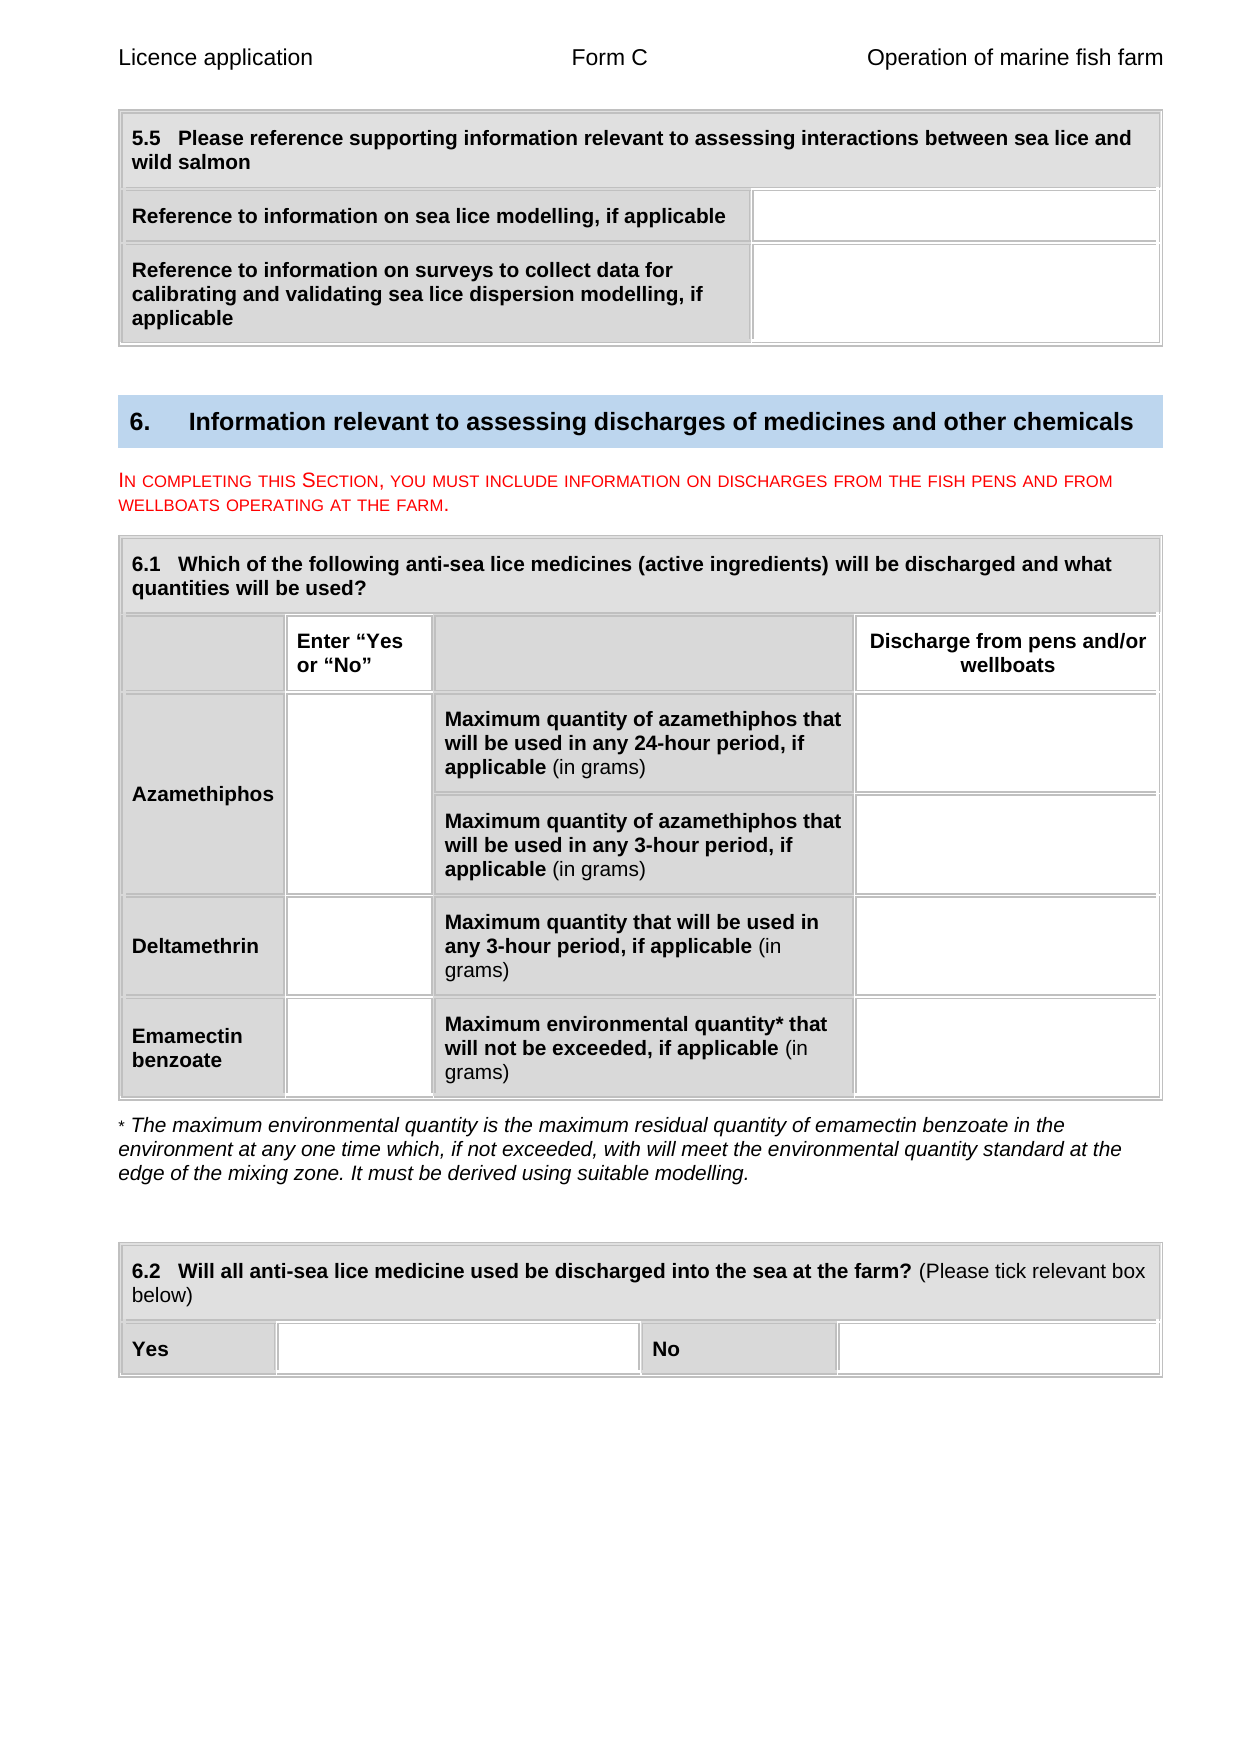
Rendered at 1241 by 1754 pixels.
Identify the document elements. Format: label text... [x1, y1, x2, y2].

table_cell Deltamethrin [120, 893, 285, 994]
table_cell [751, 187, 1161, 240]
table_cell Reference to information on surveys to collect data for calibrating and validating sea lice dispersion modelling, if applicable [120, 240, 751, 342]
table_cell [855, 690, 1161, 791]
table_cell Emamectin benzoate [120, 994, 285, 1096]
table_cell [285, 994, 433, 1096]
table_cell [288, 695, 431, 893]
table_cell Maximum environmental quantity* that will not be exceeded, if applicable (in grams) [433, 994, 854, 1096]
list * The maximum environmental quantity is the maximum residual quantity of emamectin benzoate in the environment at any one time which, if not exceeded, with will meet the environmental quantity standard at the edge of the mixing zone. It must be derived using suitable modelling. [118, 1113, 1163, 1185]
table_cell [276, 1321, 641, 1373]
list In completing this Section, you must include information on discharges from the fish pens and from wellboats operating at the farm. [118, 467, 1163, 515]
table_cell Maximum quantity of azamethiphos that will be used in any 3-hour period, if applicable (in grams) [436, 796, 852, 893]
table_cell [120, 612, 285, 690]
table_cell [436, 617, 852, 690]
table_cell Discharge from pens and/or wellboats [855, 612, 1161, 690]
table_cell Enter “Yes or “No” [288, 617, 431, 690]
table_header 5.5 Please reference supporting information relevant to assessing interactions between sea lice and wild salmon [123, 114, 1159, 187]
table_header Information relevant to assessing discharges of medicines and other chemicals [118, 395, 1163, 448]
table_cell [288, 898, 431, 994]
table_header 6.1 Which of the following anti-sea lice medicines (active ingredients) will be discharged and what quantities will be used? [123, 539, 1159, 612]
table_cell [837, 1319, 1161, 1373]
table_cell [855, 994, 1161, 1096]
table_header 6.2 Will all anti-sea lice medicine used be discharged into the sea at the farm? (Please tick relevant box below) [123, 1246, 1159, 1319]
table_cell Reference to information on sea lice modelling, if applicable [120, 187, 751, 240]
table_cell No [641, 1324, 837, 1373]
table_cell [855, 791, 1161, 893]
table_cell Azamethiphos [120, 690, 285, 893]
table_cell Maximum quantity that will be used in any 3-hour period, if applicable (in grams) [436, 898, 852, 994]
table_cell [751, 240, 1161, 342]
table_cell Maximum quantity of azamethiphos that will be used in any 24-hour period, if applicable (in grams) [436, 695, 852, 791]
table_cell Yes [120, 1319, 276, 1373]
table_cell [855, 893, 1161, 994]
